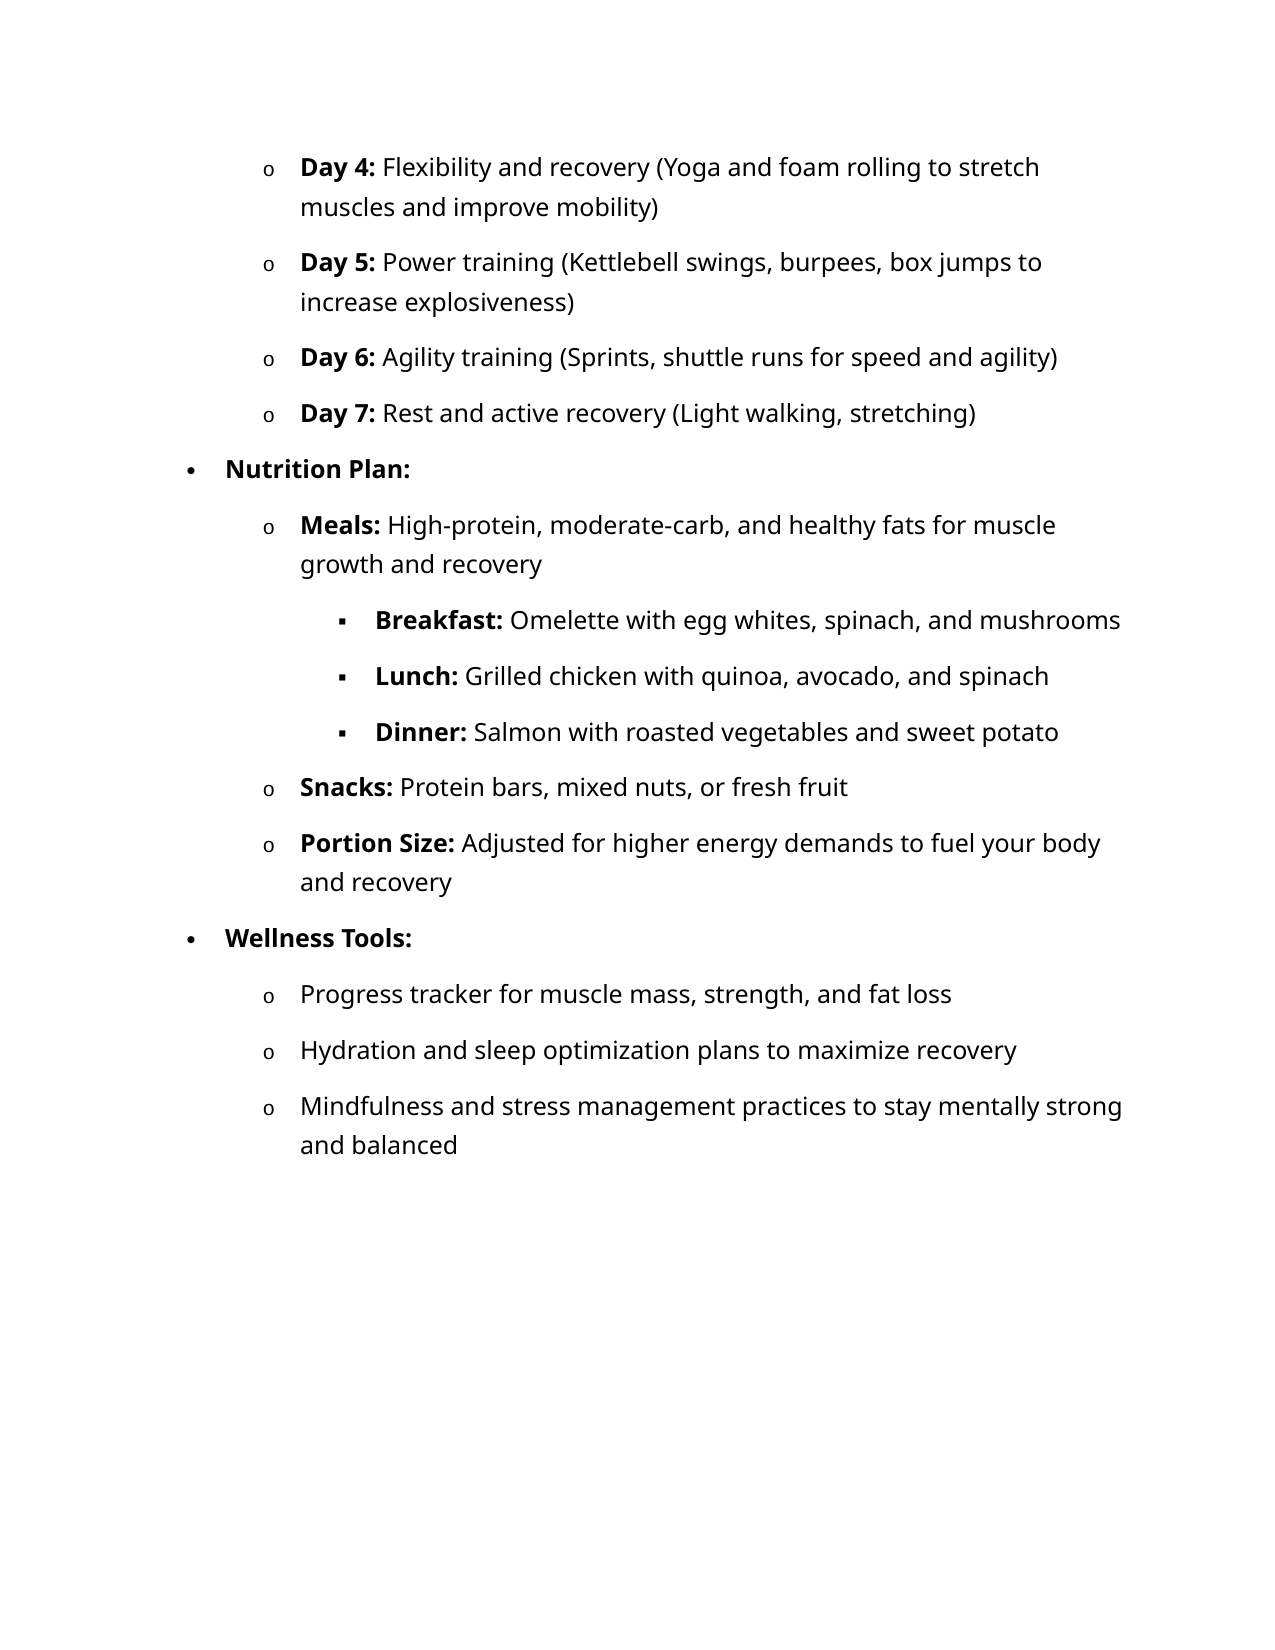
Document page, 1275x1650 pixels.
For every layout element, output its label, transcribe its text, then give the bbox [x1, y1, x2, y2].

list Hydration and sleep optimization plans to maximize recovery [262, 1032, 1125, 1067]
list Portion Size: Adjusted for higher energy demands to fuel your body and recovery [262, 826, 1125, 899]
list Meals: High-protein, moderate-carb, and healthy fats for muscle growth and recovery [262, 507, 1125, 581]
list Nutrition Plan: [187, 452, 1125, 486]
list Mindfulness and stress management practices to stay mentally strong and balanced [262, 1088, 1125, 1162]
list Breakfast: Omelette with egg whites, spinach, and mushrooms [337, 602, 1125, 637]
list Wellness Tools: [187, 921, 1125, 955]
list Day 7: Rest and active recovery (Light walking, stretching) [262, 396, 1125, 430]
list Progress tracker for muscle mass, strength, and fat loss [262, 977, 1125, 1011]
list Day 4: Flexibility and recovery (Yoga and foam rolling to stretch muscles and improve mobility) [262, 150, 1125, 223]
list Day 5: Power training (Kettlebell swings, burpees, box jumps to increase explosiveness) [262, 245, 1125, 318]
list Day 6: Agility training (Sprints, shuttle runs for speed and agility) [262, 340, 1125, 374]
list Dinner: Salmon with roasted vegetables and sweet potato [337, 714, 1125, 748]
list Lunch: Grilled chicken with quinoa, avocado, and spinach [337, 658, 1125, 692]
list Snacks: Protein bars, mixed nuts, or fresh fruit [262, 770, 1125, 804]
